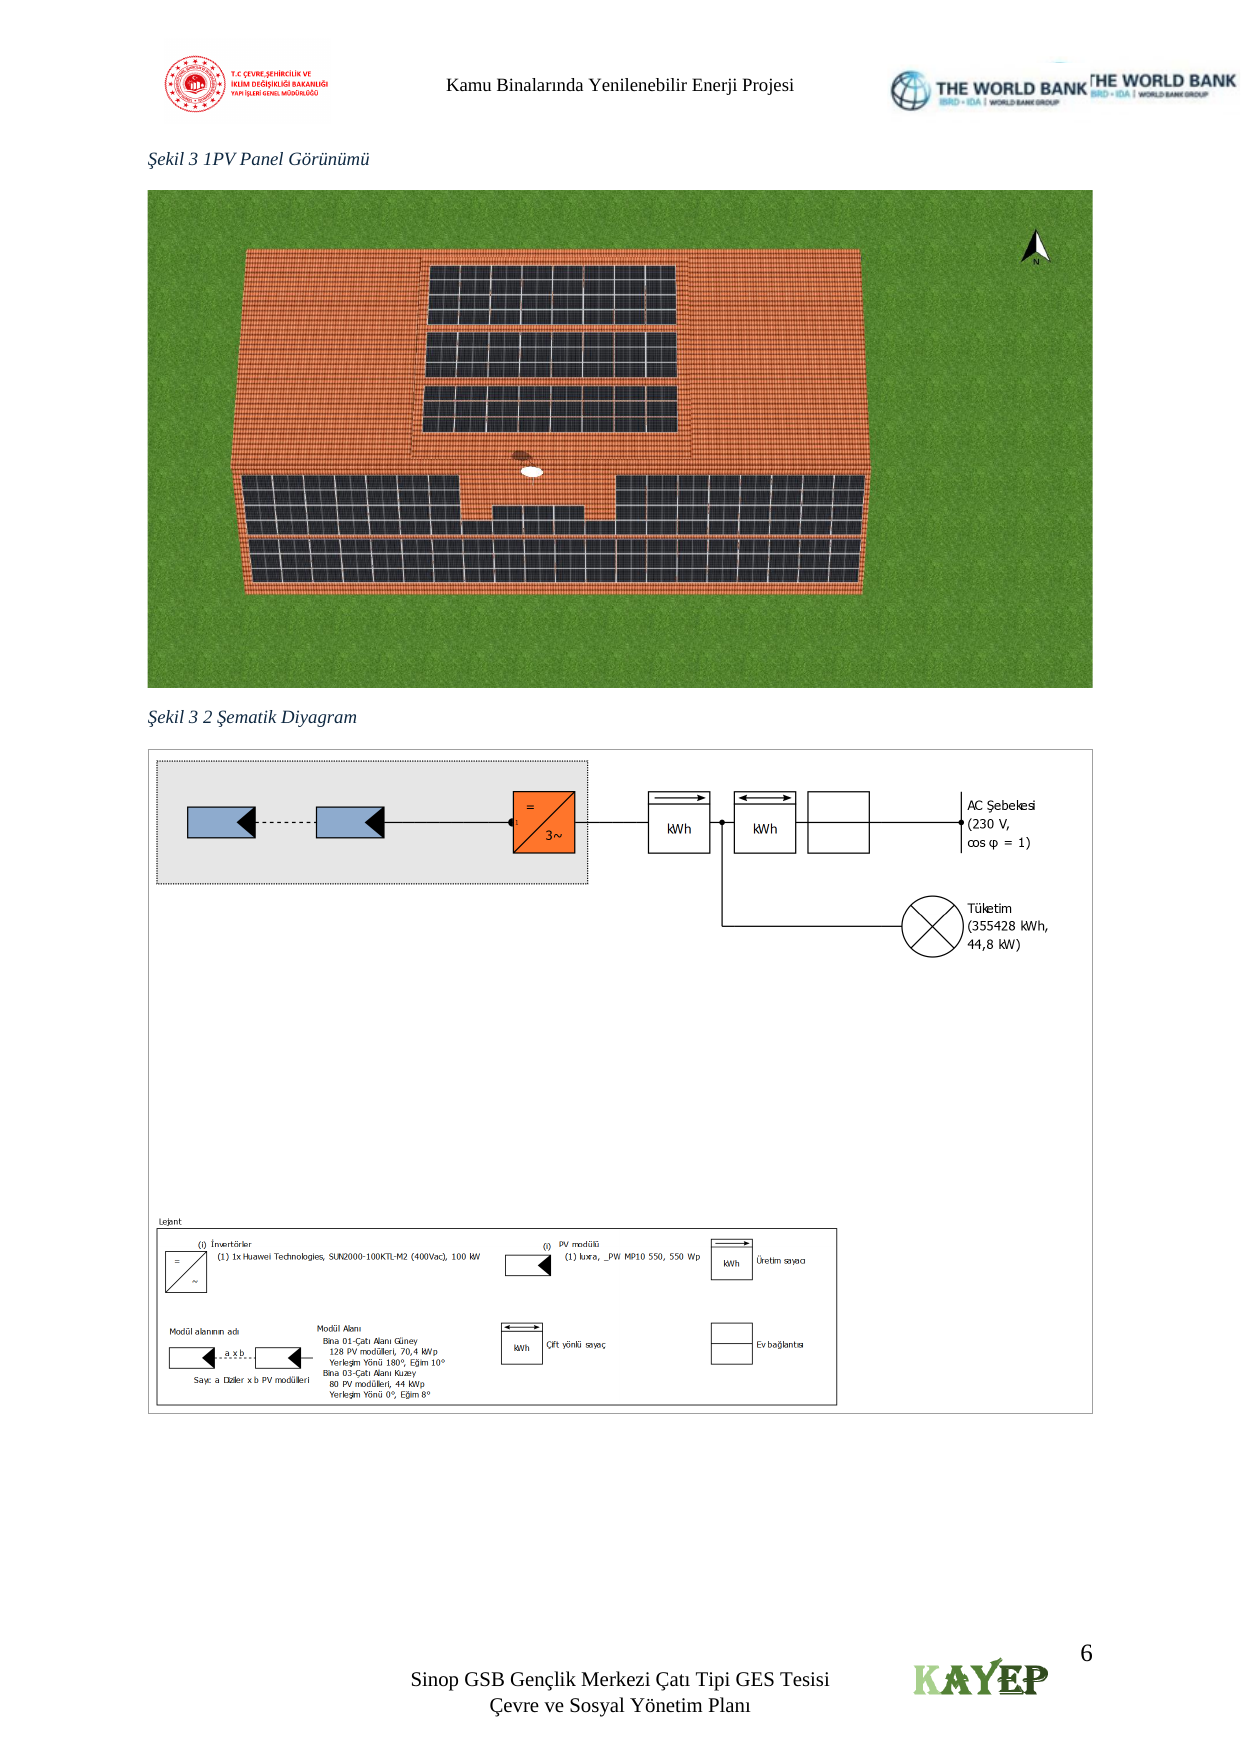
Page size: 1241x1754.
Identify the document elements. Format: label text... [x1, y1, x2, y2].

picture [163, 38, 332, 124]
picture [147, 190, 1093, 688]
picture [905, 1656, 1058, 1710]
picture [887, 54, 1241, 123]
picture [149, 750, 1092, 1413]
